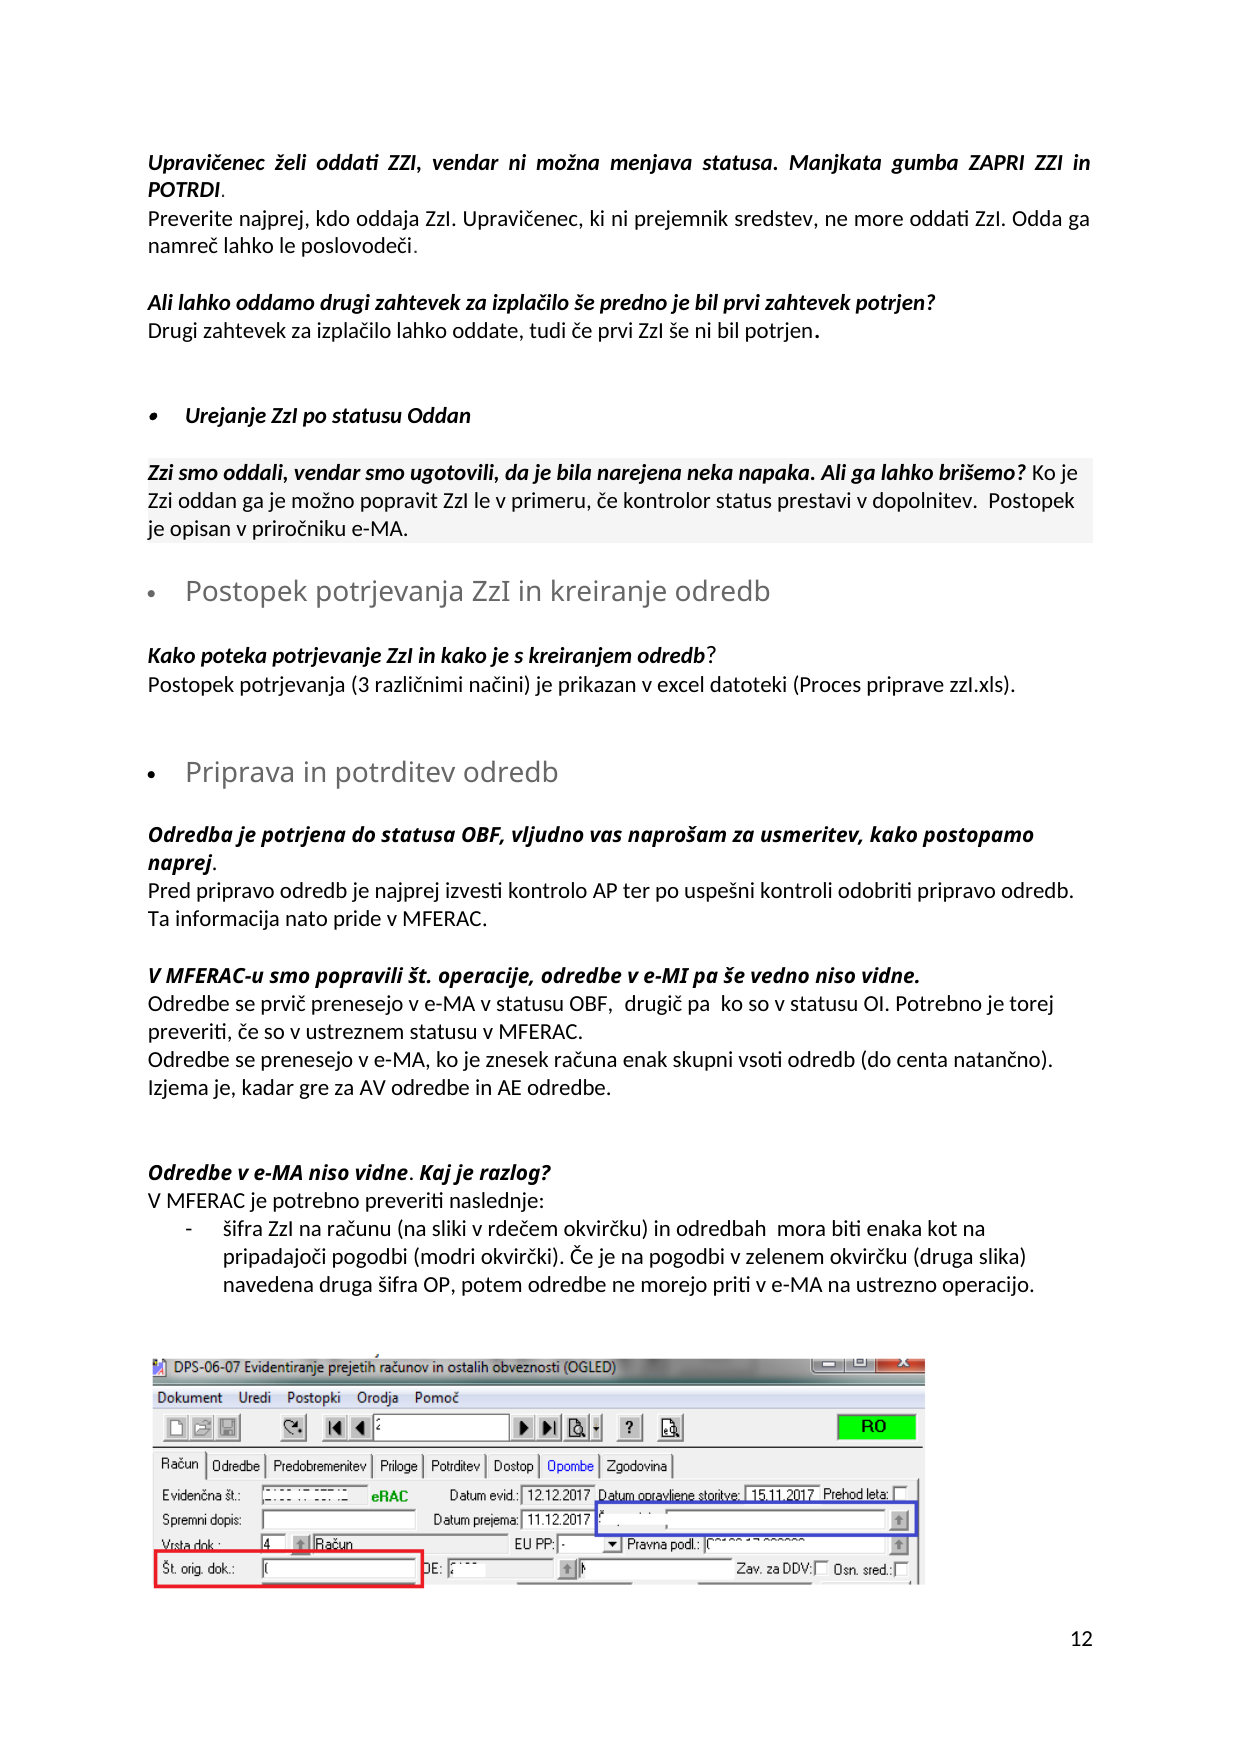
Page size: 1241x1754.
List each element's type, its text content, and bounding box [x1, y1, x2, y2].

list šifra ZzI na računu (na sliki v rdečem okvirčku) in odredbah mora biti enaka kot na pripadajoči pogodbi (modri okvirčki). Če je na pogodbi v zelenem okvirčku (druga slika) navedena druga šifra OP, potem odredbe ne morejo priti v e-MA na ustrezno operacijo. [185, 1214, 1093, 1298]
text Preverite najprej, kdo oddaja ZzI. Upravičenec, ki ni prejemnik sredstev, ne more oddati ZzI. Odda ga namreč lahko le poslovodeči. [148, 204, 1093, 260]
text Ali lahko oddamo drugi zahtevek za izplačilo še predno je bil prvi zahtevek potrjen? [148, 288, 1093, 316]
text Odredba je potrjena do statusa OBF, vljudno vas naprošam za usmeritev, kako postopamo naprej. [148, 820, 1093, 877]
text Odredbe v e-MA niso vidne. Kaj je razlog? [148, 1158, 1093, 1186]
text Zzi smo oddali, vendar smo ugotovili, da je bila narejena neka napaka. Ali ga lahko brišemo? Ko je Zzi oddan ga je možno popravit ZzI le v primeru, če kontrolor status prestavi v dopolnitev. Postopek je opisan v priročniku e-MA. [148, 458, 1093, 543]
list Priprava in potrditev odredb [148, 752, 1093, 791]
list Urejanje ZzI po statusu Oddan [148, 401, 1093, 429]
text Postopek potrjevanja (3 različnimi načini) je prikazan v excel datoteki (Proces priprave zzI.xls). [148, 670, 1093, 698]
text Drugi zahtevek za izplačilo lahko oddate, tudi če prvi ZzI še ni bil potrjen. [148, 316, 1093, 344]
picture [147, 1354, 1048, 1603]
text Odredbe se prenesejo v e-MA, ko je znesek računa enak skupni vsoti odredb (do centa natančno). Izjema je, kadar gre za AV odredbe in AE odredbe. [148, 1046, 1093, 1102]
text Pred pripravo odredb je najprej izvesti kontrolo AP ter po uspešni kontroli odobriti pripravo odredb. Ta informacija nato pride v MFERAC. [148, 877, 1093, 933]
text Odredbe se prvič prenesejo v e-MA v statusu OBF, drugič pa ko so v statusu OI. Potrebno je torej preveriti, če so v ustreznem statusu v MFERAC. [148, 989, 1093, 1046]
text Upravičenec želi oddati ZZI, vendar ni možna menjava statusa. Manjkata gumba ZAPRI ZZI in POTRDI. [148, 148, 1093, 204]
list Postopek potrjevanja ZzI in kreiranje odredb [148, 572, 1093, 610]
text V MFERAC-u smo popravili št. operacije, odredbe v e-MI pa še vedno niso vidne. [148, 961, 1093, 989]
text V MFERAC je potrebno preveriti naslednje: [148, 1186, 1093, 1214]
text Kako poteka potrjevanje ZzI in kako je s kreiranjem odredb? [148, 639, 1093, 670]
